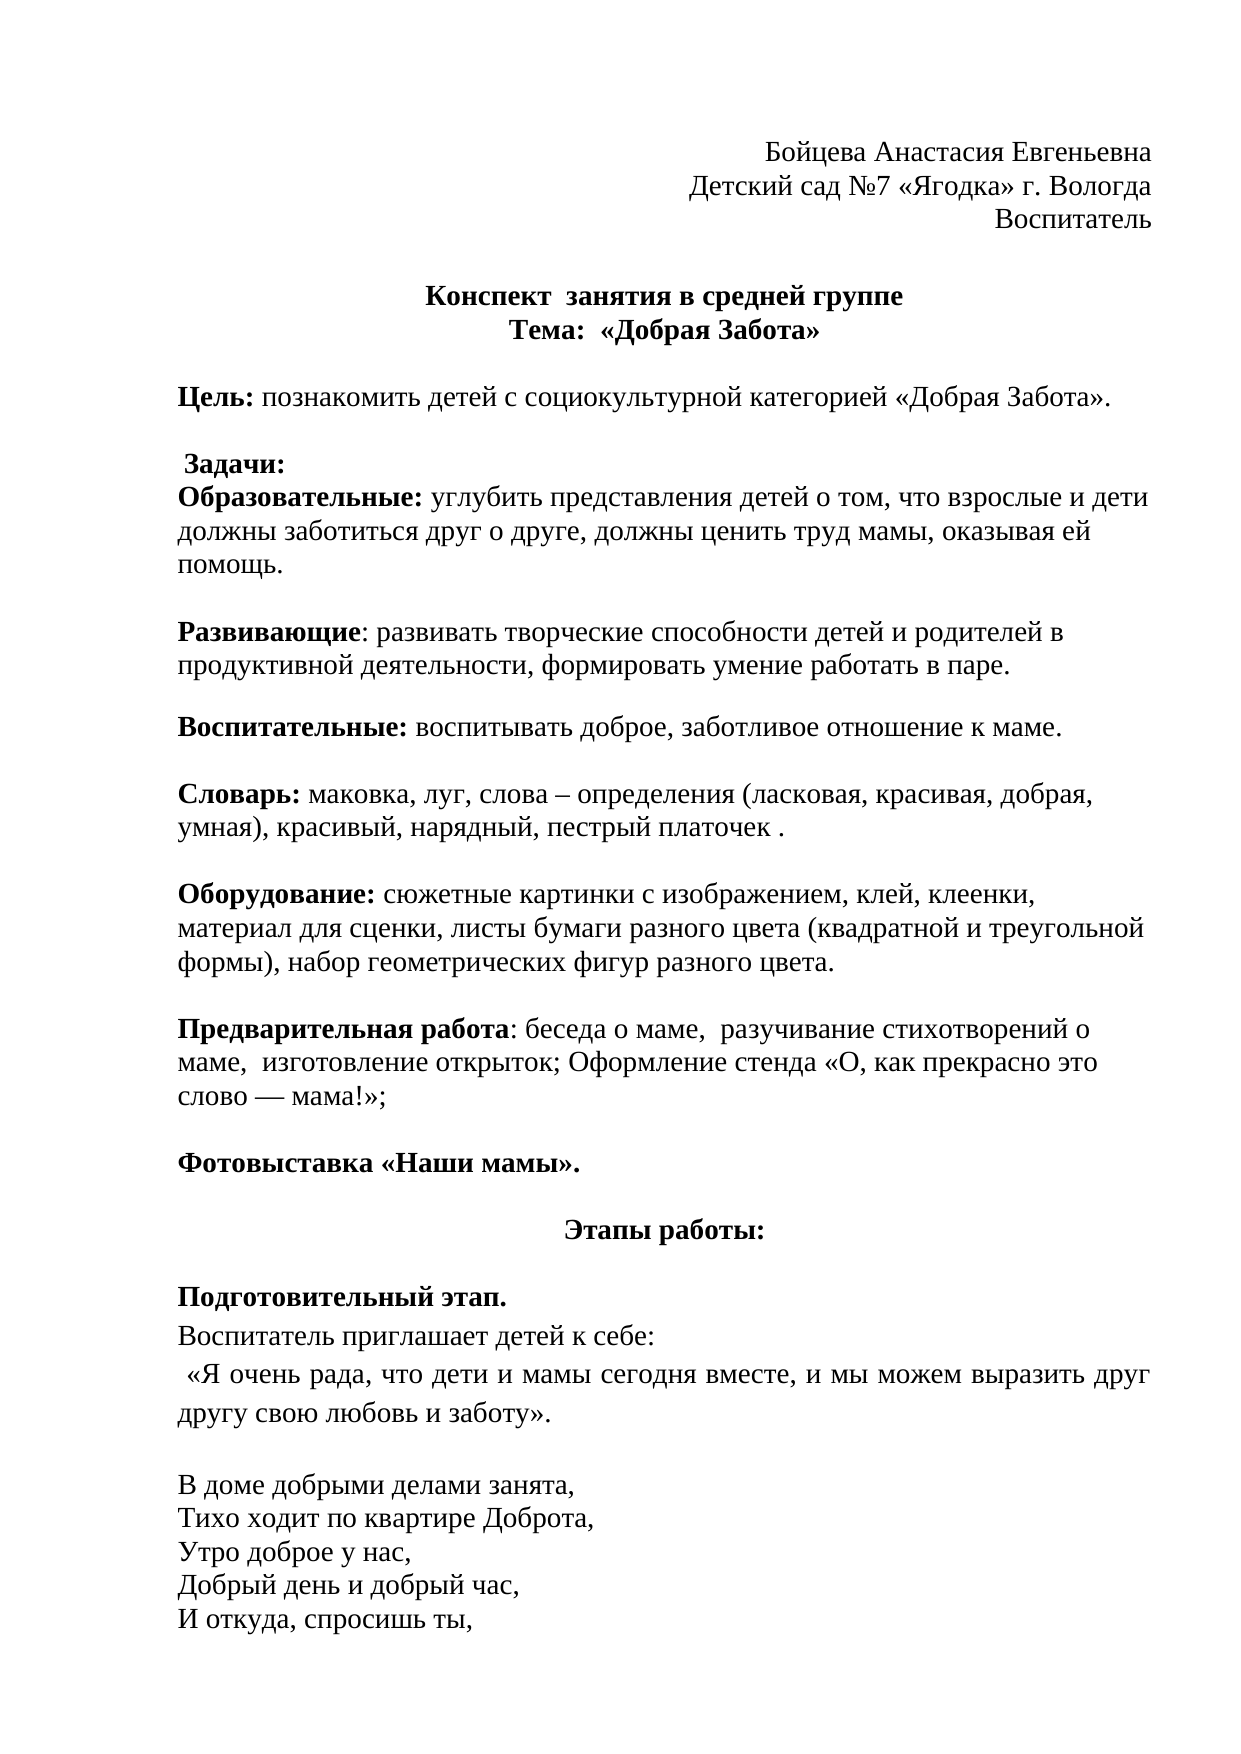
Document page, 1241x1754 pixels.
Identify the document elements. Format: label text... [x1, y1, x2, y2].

text Задачи: [177, 446, 1152, 479]
text Фотовыставка «Наши мамы». [177, 1145, 1152, 1178]
text Воспитательные: воспитывать доброе, заботливое отношение к маме. [177, 709, 1152, 742]
text Этапы работы: [177, 1212, 1152, 1246]
text Воспитатель [177, 202, 1152, 235]
text Утро доброе у нас, [177, 1534, 1152, 1567]
text Развивающие: развивать творческие способности детей и родителей в продуктивной деятельности, формировать умение работать в паре. [177, 614, 1152, 681]
text Конспект занятия в средней группе [177, 278, 1152, 312]
text Детский сад №7 «Ягодка» г. Вологда [177, 168, 1152, 202]
text Добрый день и добрый час, [177, 1567, 1152, 1601]
text В доме добрыми делами занята, [177, 1467, 1152, 1500]
text Образовательные: углубить представления детей о том, что взрослые и дети должны заботиться друг о друге, должны ценить труд мамы, оказывая ей помощь. [177, 479, 1152, 580]
text «Я очень рада, что дети и мамы сегодня вместе, и мы можем выразить друг другу свою любовь и заботу». [177, 1356, 1152, 1428]
text Тихо ходит по квартире Доброта, [177, 1500, 1152, 1534]
text Цель: познакомить детей с социокультурной категорией «Добрая Забота». [177, 379, 1152, 412]
text Бойцева Анастасия Евгеньевна [177, 118, 1152, 168]
list Подготовительный этап. [177, 1279, 1152, 1313]
text Оборудование: сюжетные картинки с изображением, клей, клеенки, материал для сценки, листы бумаги разного цвета (квадратной и треугольной формы), набор геометрических фигур разного цвета. [177, 877, 1152, 977]
text Словарь: маковка, луг, слова – определения (ласковая, красивая, добрая, умная), красивый, нарядный, пестрый платочек . [177, 776, 1152, 843]
text Тема: «Добрая Забота» [177, 312, 1152, 345]
text И откуда, спросишь ты, [177, 1601, 1152, 1634]
text Предварительная работа: беседа о маме, разучивание стихотворений о маме, изготовление открыток; Оформление стенда «О, как прекрасно это слово — мама!»; [177, 1011, 1152, 1111]
list Воспитатель приглашает детей к себе: [177, 1318, 1152, 1351]
